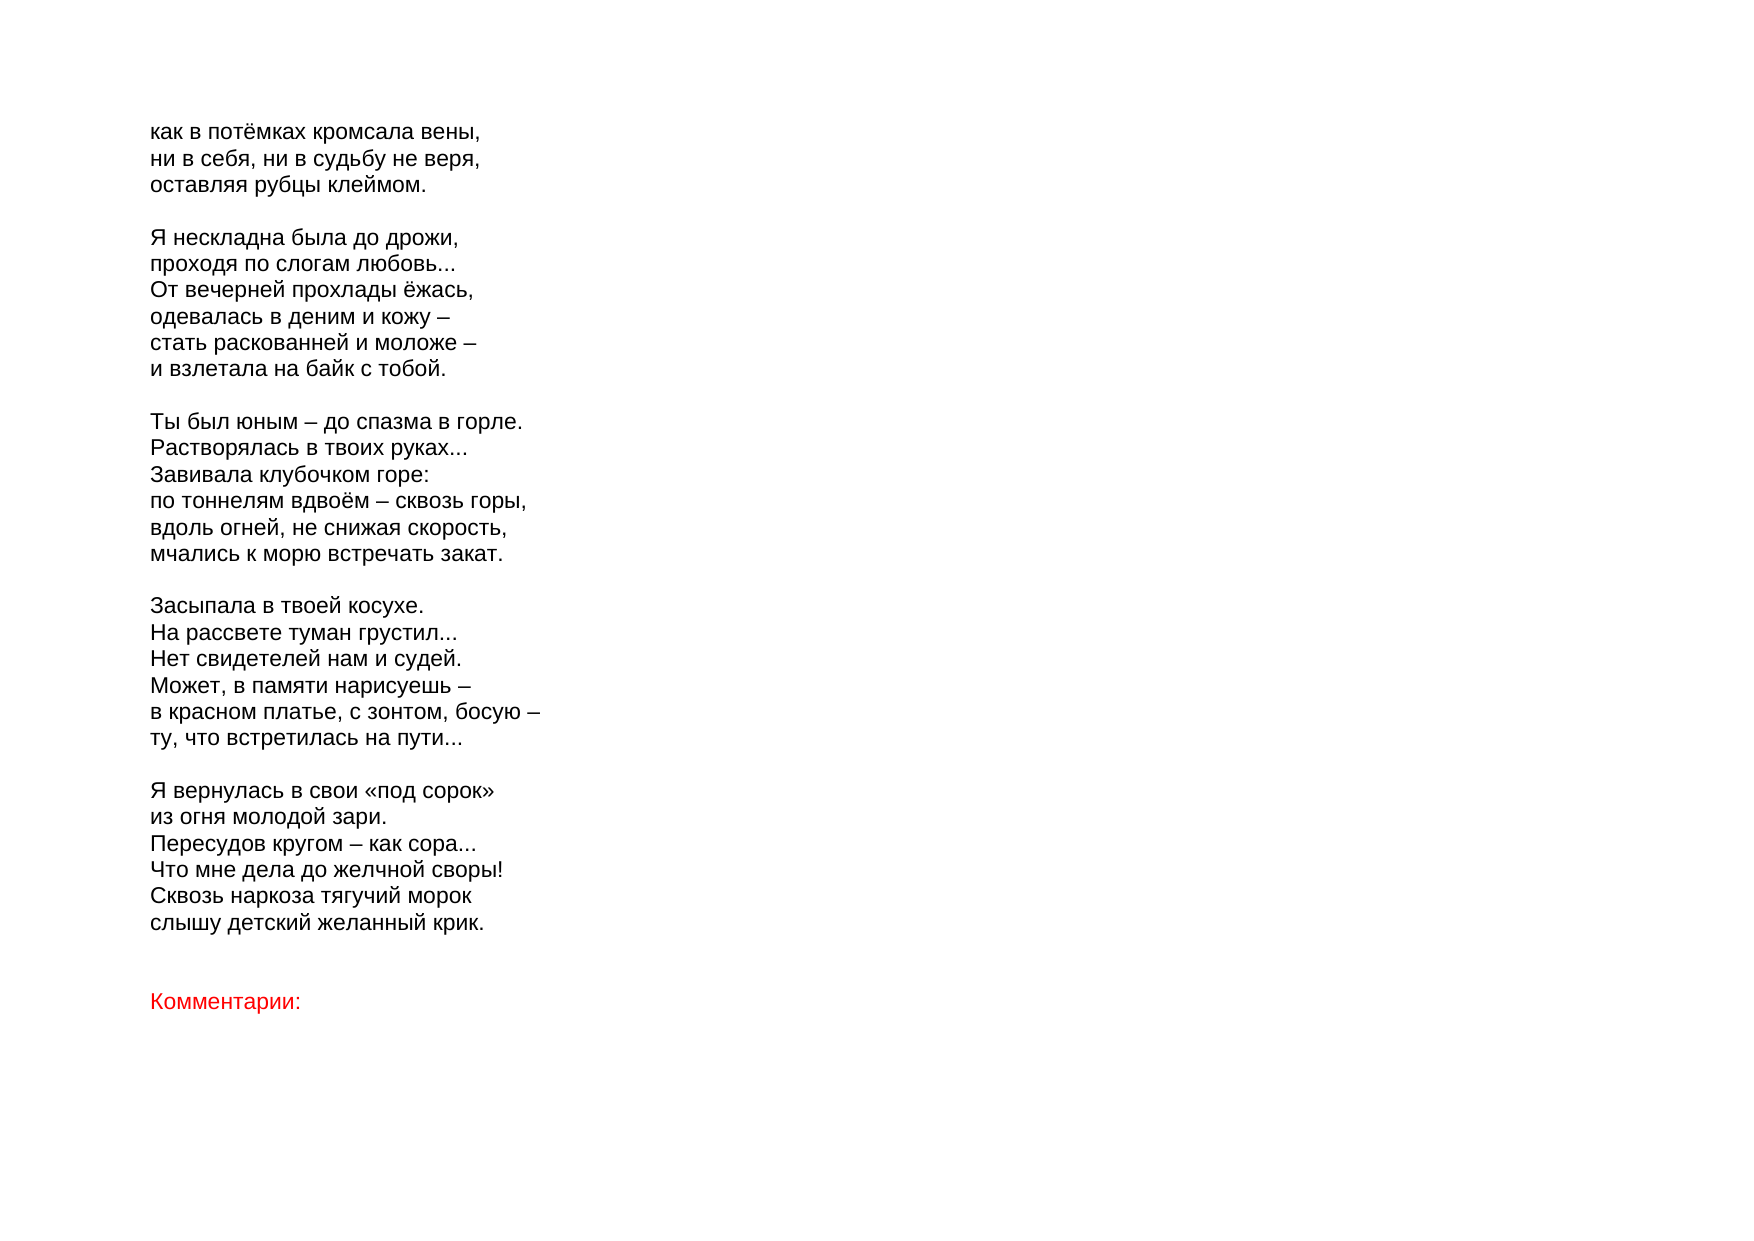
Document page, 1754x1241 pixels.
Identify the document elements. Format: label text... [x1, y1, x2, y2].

text как в потёмках кромсала вены, [150, 118, 1604, 144]
text Пересудов кругом – как сора... [150, 830, 1604, 856]
text ни в себя, ни в судьбу не веря, [150, 144, 1604, 171]
text На рассвете туман грустил... [150, 619, 1604, 645]
text слышу детский желанный крик. [150, 909, 1604, 935]
text из огня молодой зари. [150, 803, 1604, 830]
text в красном платье, с зонтом, босую – [150, 698, 1604, 724]
text Может, в памяти нарисуешь – [150, 672, 1604, 698]
text мчались к морю встречать закат. [150, 540, 1604, 566]
text вдоль огней, не снижая скорость, [150, 513, 1604, 540]
text ту, что встретилась на пути... [150, 724, 1604, 751]
text Растворялась в твоих руках... [150, 434, 1604, 461]
text Я вернулась в свои «под сорок» [150, 777, 1604, 803]
text Нет свидетелей нам и судей. [150, 645, 1604, 672]
text проходя по слогам любовь... [150, 250, 1604, 276]
text Ты был юным – до спазма в горле. [150, 408, 1604, 434]
text Я нескладна была до дрожи, [150, 223, 1604, 250]
text Комментарии: [150, 988, 1604, 1014]
text Завивала клубочком горе: [150, 461, 1604, 487]
text по тоннелям вдвоём – сквозь горы, [150, 487, 1604, 513]
text оставляя рубцы клеймом. [150, 171, 1604, 197]
text От вечерней прохлады ёжась, [150, 276, 1604, 303]
text одевалась в деним и кожу – [150, 303, 1604, 329]
text стать раскованней и моложе – [150, 329, 1604, 355]
text Засыпала в твоей косухе. [150, 592, 1604, 619]
text Сквозь наркоза тягучий морок [150, 882, 1604, 909]
text Что мне дела до желчной своры! [150, 856, 1604, 882]
text и взлетала на байк с тобой. [150, 355, 1604, 382]
